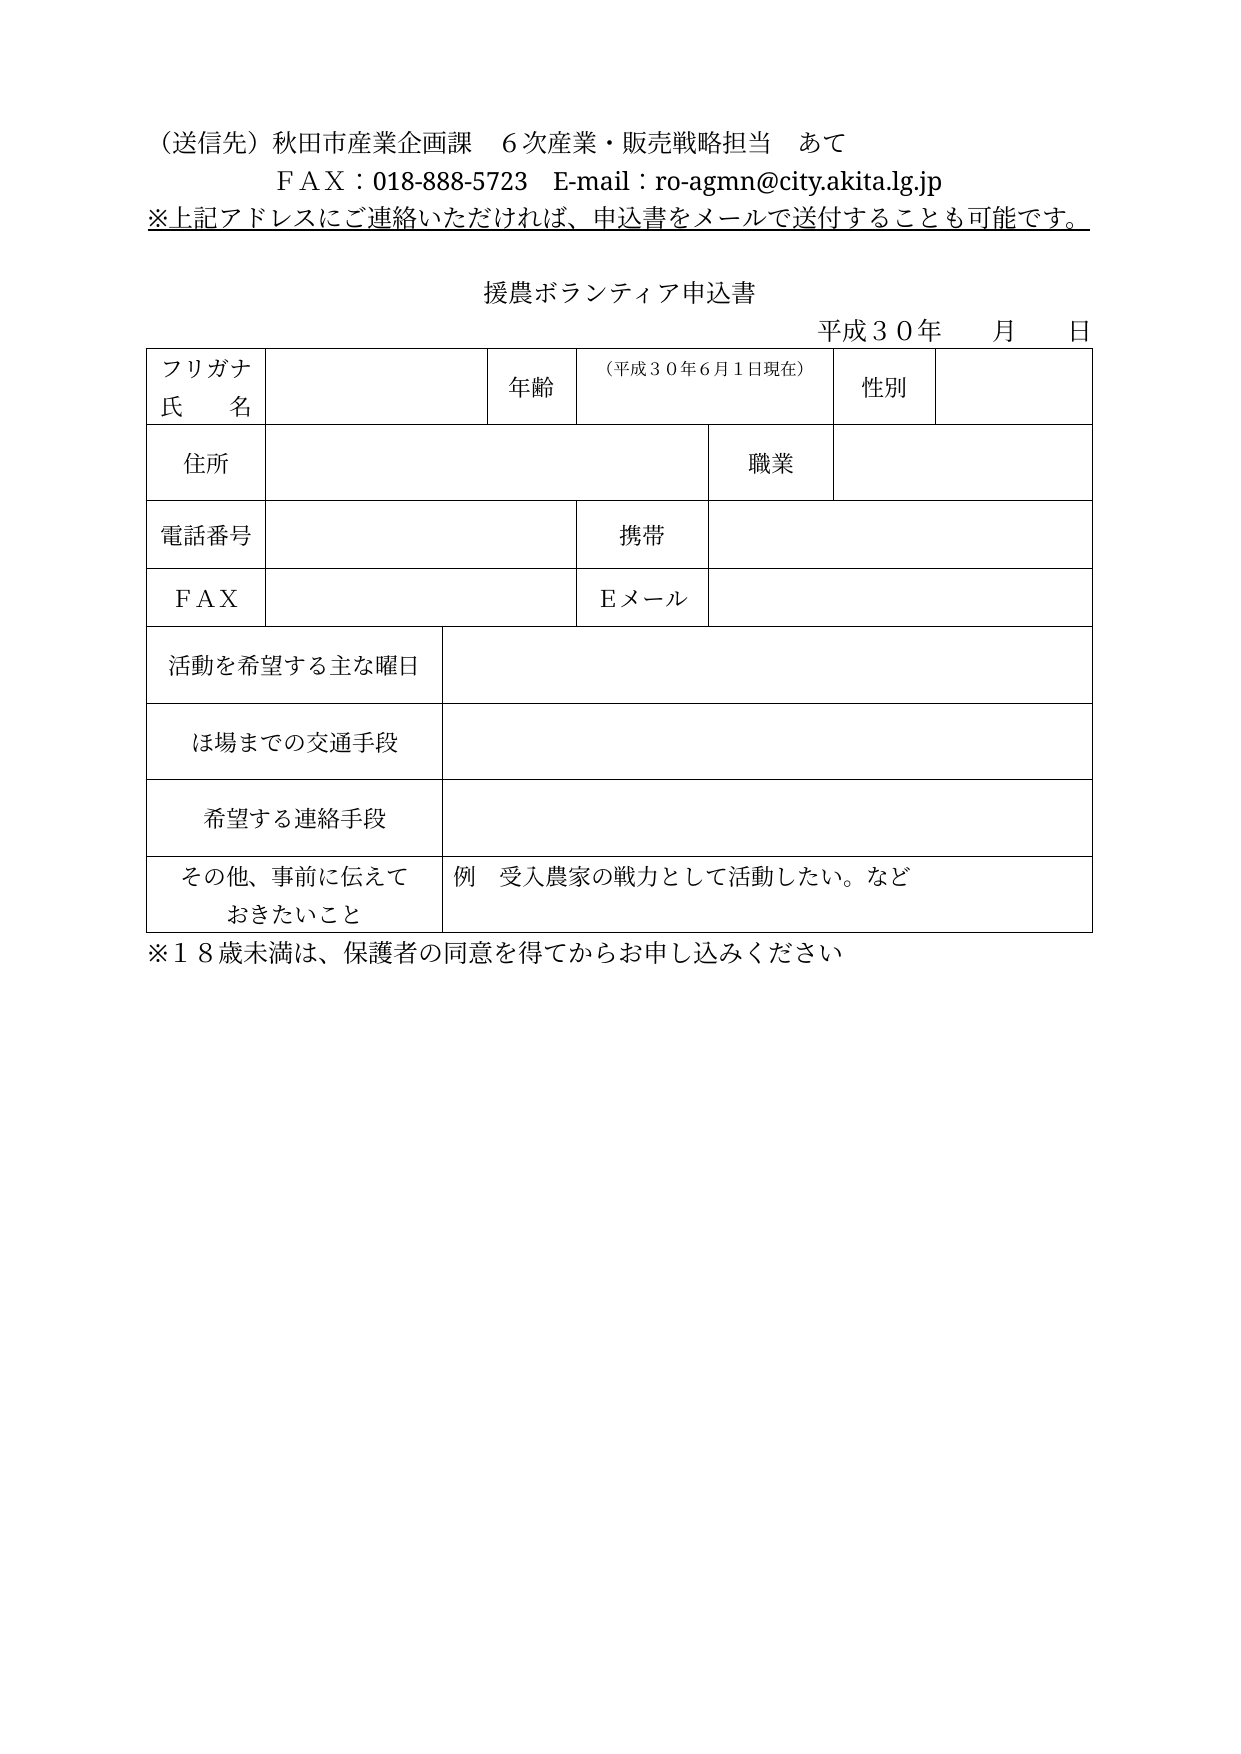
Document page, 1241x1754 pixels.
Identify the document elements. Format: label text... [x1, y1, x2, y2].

table_cell [834, 425, 1092, 500]
text ※１８歳未満は、保護者の同意を得てからお申し込みください [148, 933, 1092, 971]
table_cell [709, 501, 1092, 568]
table_cell [266, 425, 708, 500]
table_cell [266, 501, 576, 568]
table_cell [443, 704, 1092, 779]
table_cell 希望する連絡手段 [147, 780, 442, 856]
table_cell [709, 569, 1092, 626]
table_cell 住所 [147, 425, 265, 500]
table_cell [443, 627, 1092, 703]
table_cell ほ場までの交通手段 [147, 704, 442, 779]
table_header [936, 349, 1092, 424]
table_cell ＦＡＸ [147, 569, 265, 626]
table_cell 職業 [709, 425, 833, 500]
table_header 性別 [834, 349, 935, 424]
table_header 年齢 [488, 349, 576, 424]
table_cell 例 受入農家の戦力として活動したい。など [443, 857, 1092, 932]
table_cell 携帯 [577, 501, 708, 568]
table_header フリガナ 氏 名 [147, 349, 265, 424]
table_cell 電話番号 [147, 501, 265, 568]
table_cell 活動を希望する主な曜日 [147, 627, 442, 703]
text ＦＡＸ：018-888-5723 E-mail：ro-agmn@city.akita.lg.jp [148, 160, 1092, 198]
table_header [266, 349, 487, 424]
table_header （平成３０年６月１日現在） [577, 349, 833, 424]
text 平成３０年 月 日 [148, 310, 1092, 348]
text ※上記アドレスにご連絡いただければ、申込書をメールで送付することも可能です。 [148, 198, 1092, 235]
table_cell [266, 569, 576, 626]
table_cell [443, 780, 1092, 856]
text （送信先）秋田市産業企画課 ６次産業・販売戦略担当 あて [148, 123, 1092, 160]
text 援農ボランティア申込書 [148, 273, 1092, 310]
table_cell Ｅメール [577, 569, 708, 626]
table_cell その他、事前に伝えて おきたいこと [147, 857, 442, 932]
